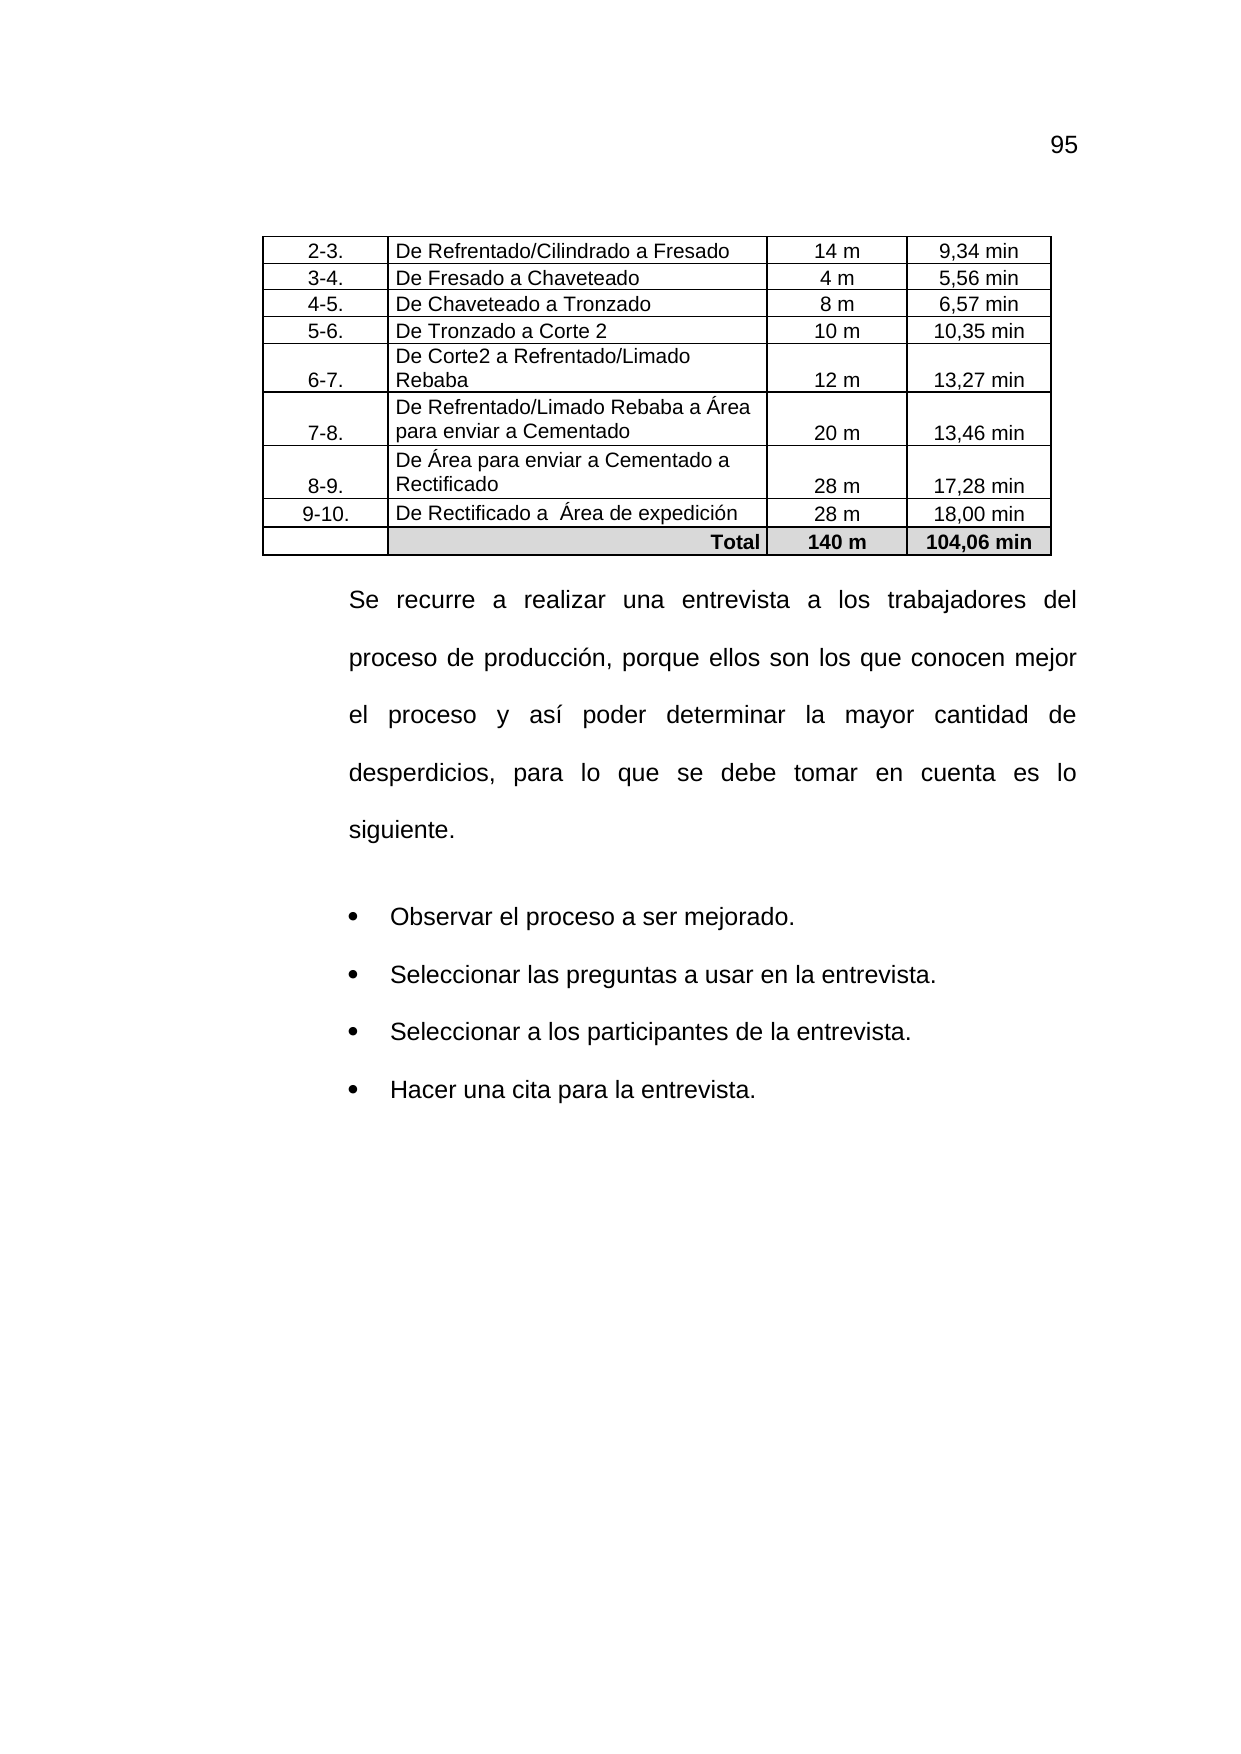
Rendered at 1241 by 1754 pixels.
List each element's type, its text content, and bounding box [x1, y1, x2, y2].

table_cell De Refrentado/Cilindrado a Fresado [389, 237, 766, 263]
table_cell 8-9. [264, 446, 387, 498]
table_cell 6,57 min [908, 290, 1050, 316]
table_cell 28 m [768, 446, 906, 498]
table_cell 10,35 min [908, 317, 1050, 342]
table_cell [264, 528, 387, 554]
table_cell 5-6. [264, 317, 387, 342]
table_cell 4-5. [264, 290, 387, 316]
table_cell De Fresado a Chaveteado [389, 264, 766, 289]
table_cell De Chaveteado a Tronzado [389, 290, 766, 316]
table_cell 13,27 min [908, 344, 1050, 391]
table_cell 4 m [768, 264, 906, 289]
list Seleccionar las preguntas a usar en la entrevista. [348, 959, 1078, 988]
table_cell 12 m [768, 344, 906, 391]
list Observar el proceso a ser mejorado. [348, 902, 1078, 931]
table_cell De Área para enviar a Cementado a Rectificado [389, 446, 766, 498]
table_cell 104,06 min [908, 528, 1050, 554]
table_cell 8 m [768, 290, 906, 316]
table_cell 13,46 min [908, 393, 1050, 444]
table_cell 6-7. [264, 344, 387, 391]
list Seleccionar a los participantes de la entrevista. [348, 1017, 1078, 1046]
table_cell 9-10. [264, 499, 387, 526]
table_cell 18,00 min [908, 499, 1050, 526]
list Hacer una cita para la entrevista. [348, 1075, 1078, 1104]
table_cell 10 m [768, 317, 906, 342]
table_cell 140 m [768, 528, 906, 554]
table_cell De Rectificado a Área de expedición [389, 499, 766, 526]
table_cell 5,56 min [908, 264, 1050, 289]
table_cell De Tronzado a Corte 2 [389, 317, 766, 342]
table_cell 14 m [768, 237, 906, 263]
table_cell 7-8. [264, 393, 387, 444]
table_cell 9,34 min [908, 237, 1050, 263]
text Se recurre a realizar una entrevista a los trabajadores del proceso de producción, porque ellos son los que conocen mejor el proceso y así poder determinar la mayor cantidad de desperdicios, para lo que se debe tomar en cuenta es lo siguiente. [348, 585, 1078, 844]
table_cell 3-4. [264, 264, 387, 289]
table_cell 17,28 min [908, 446, 1050, 498]
table_cell 2-3. [264, 237, 387, 263]
table_cell 20 m [768, 393, 906, 444]
table_cell 28 m [768, 499, 906, 526]
table_cell De Corte2 a Refrentado/Limado Rebaba [389, 344, 766, 391]
table_cell Total [389, 528, 766, 554]
table_cell De Refrentado/Limado Rebaba a Área para enviar a Cementado [389, 393, 766, 444]
